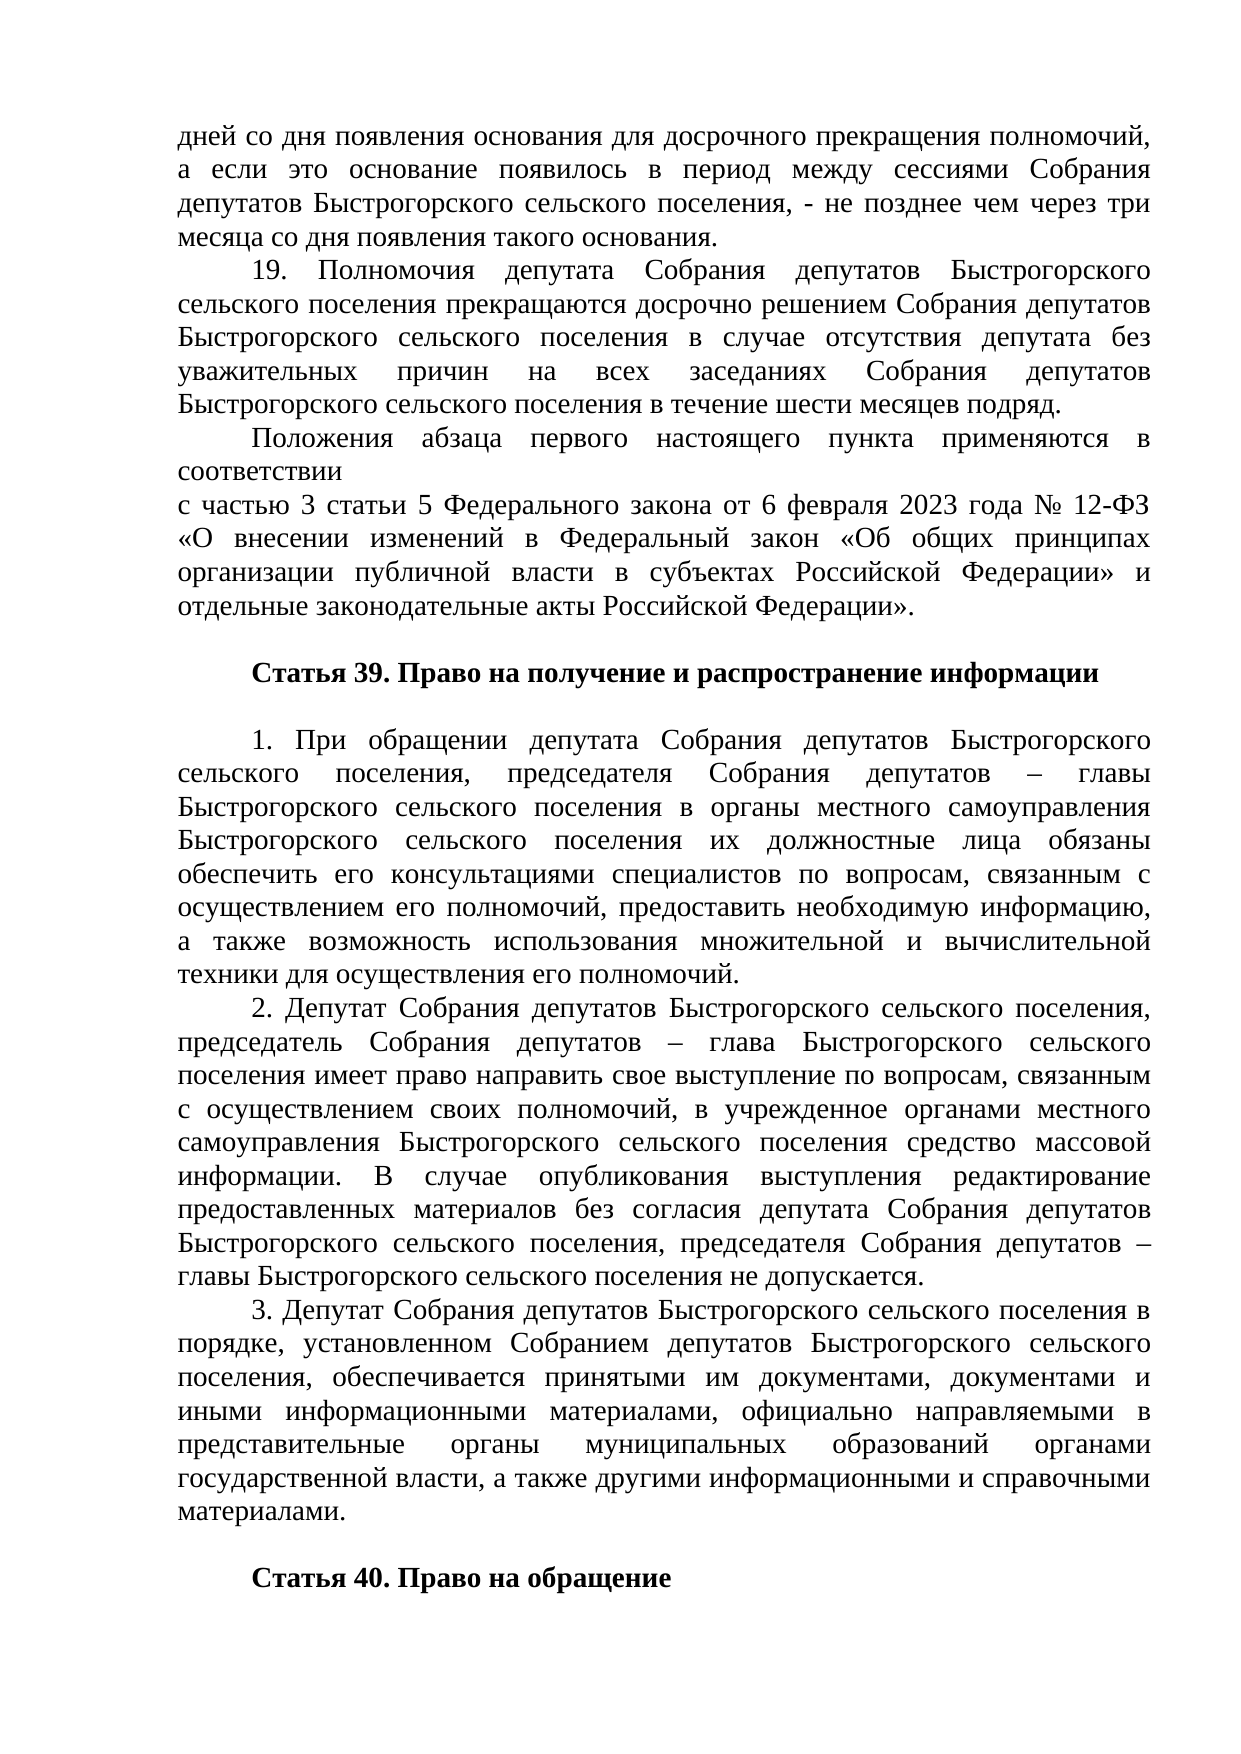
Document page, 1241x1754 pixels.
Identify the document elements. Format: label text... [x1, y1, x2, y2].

text Положения абзаца первого настоящего пункта применяются в соответствии с частью 3 статьи 5 Федерального закона от 6 февраля 2023 года № 12-ФЗ «О внесении изменений в Федеральный закон «Об общих принципах организации публичной власти в субъектах Российской Федерации» и отдельные законодательные акты Российской Федерации». [177, 420, 1152, 621]
text 1. При обращении депутата Собрания депутатов Быстрогорского сельского поселения, председателя Собрания депутатов – главы Быстрогорского сельского поселения в органы местного самоуправления Быстрогорского сельского поселения их должностные лица обязаны обеспечить его консультациями специалистов по вопросам, связанным с осуществлением его полномочий, предоставить необходимую информацию, а также возможность использования множительной и вычислительной техники для осуществления его полномочий. [177, 722, 1152, 990]
text 2. Депутат Собрания депутатов Быстрогорского сельского поселения, председатель Собрания депутатов – глава Быстрогорского сельского поселения имеет право направить свое выступление по вопросам, связанным с осуществлением своих полномочий, в учрежденное органами местного самоуправления Быстрогорского сельского поселения средство массовой информации. В случае опубликования выступления редактирование предоставленных материалов без согласия депутата Собрания депутатов Быстрогорского сельского поселения, председателя Собрания депутатов – главы Быстрогорского сельского поселения не допускается. [177, 990, 1152, 1292]
text Статья 40. Право на обращение [177, 1560, 1152, 1594]
text 3. Депутат Собрания депутатов Быстрогорского сельского поселения в порядке, установленном Собранием депутатов Быстрогорского сельского поселения, обеспечивается принятыми им документами, документами и иными информационными материалами, официально направляемыми в представительные органы муниципальных образований органами государственной власти, а также другими информационными и справочными материалами. [177, 1292, 1152, 1527]
text Статья 39. Право на получение и распространение информации [177, 655, 1152, 688]
text 19. Полномочия депутата Собрания депутатов Быстрогорского сельского поселения прекращаются досрочно решением Собрания депутатов Быстрогорского сельского поселения в случае отсутствия депутата без уважительных причин на всех заседаниях Собрания депутатов Быстрогорского сельского поселения в течение шести месяцев подряд. [177, 252, 1152, 420]
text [177, 118, 1152, 252]
